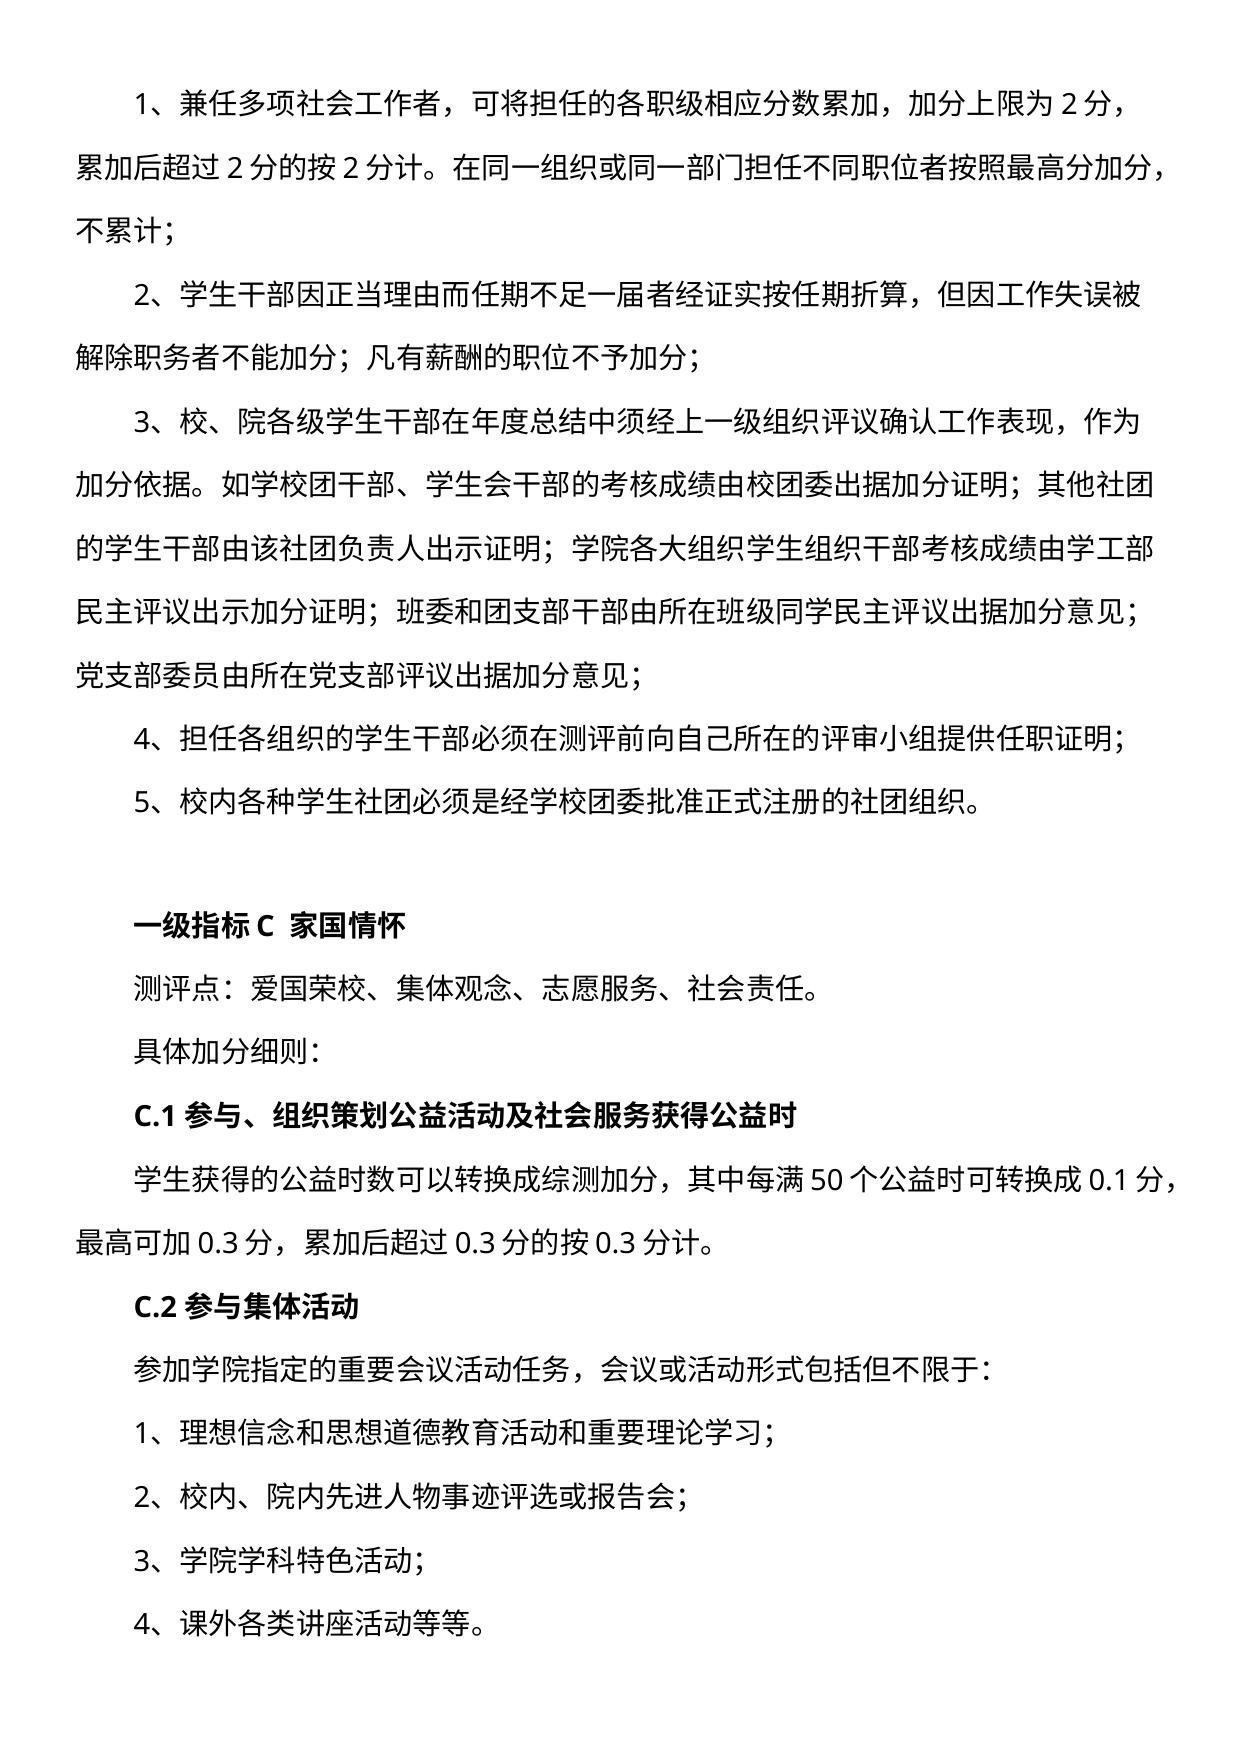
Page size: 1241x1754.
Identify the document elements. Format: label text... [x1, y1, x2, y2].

text 3、校、院各级学生干部在年度总结中须经上一级组织评议确认工作表现，作为加分依据。如学校团干部、学生会干部的考核成绩由校团委出据加分证明；其他社团的学生干部由该社团负责人出示证明；学院各大组织学生组织干部考核成绩由学工部民主评议出示加分证明；班委和团支部干部由所在班级同学民主评议出据加分意见；党支部委员由所在党支部评议出据加分意见； [75, 398, 1165, 694]
text 1、理想信念和思想道德教育活动和重要理论学习； [75, 1410, 1165, 1452]
text 具体加分细则： [75, 1029, 1165, 1071]
text 一级指标C 家国情怀 [75, 902, 1165, 944]
text C.2 参与集体活动 [75, 1283, 1165, 1326]
text 2、学生干部因正当理由而任期不足一届者经证实按任期折算，但因工作失误被解除职务者不能加分；凡有薪酬的职位不予加分； [75, 271, 1165, 377]
text 4、课外各类讲座活动等等。 [75, 1601, 1165, 1643]
text 学生获得的公益时数可以转换成综测加分，其中每满50个公益时可转换成0.1分，最高可加0.3分，累加后超过0.3分的按0.3分计。 [75, 1156, 1165, 1262]
text 5、校内各种学生社团必须是经学校团委批准正式注册的社团组织。 [75, 779, 1165, 821]
text 参加学院指定的重要会议活动任务，会议或活动形式包括但不限于： [75, 1347, 1165, 1389]
text C.1 参与、组织策划公益活动及社会服务获得公益时 [75, 1092, 1165, 1135]
text 2、校内、院内先进人物事迹评选或报告会； [75, 1474, 1165, 1516]
text 3、学院学科特色活动； [75, 1537, 1165, 1579]
text 4、担任各组织的学生干部必须在测评前向自己所在的评审小组提供任职证明； [75, 716, 1165, 758]
text 测评点：爱国荣校、集体观念、志愿服务、社会责任。 [75, 966, 1165, 1008]
text 1、兼任多项社会工作者，可将担任的各职级相应分数累加，加分上限为 2分，累加后超过2分的按2分计。在同一组织或同一部门担任不同职位者按照最高分加分，不累计； [75, 81, 1165, 250]
